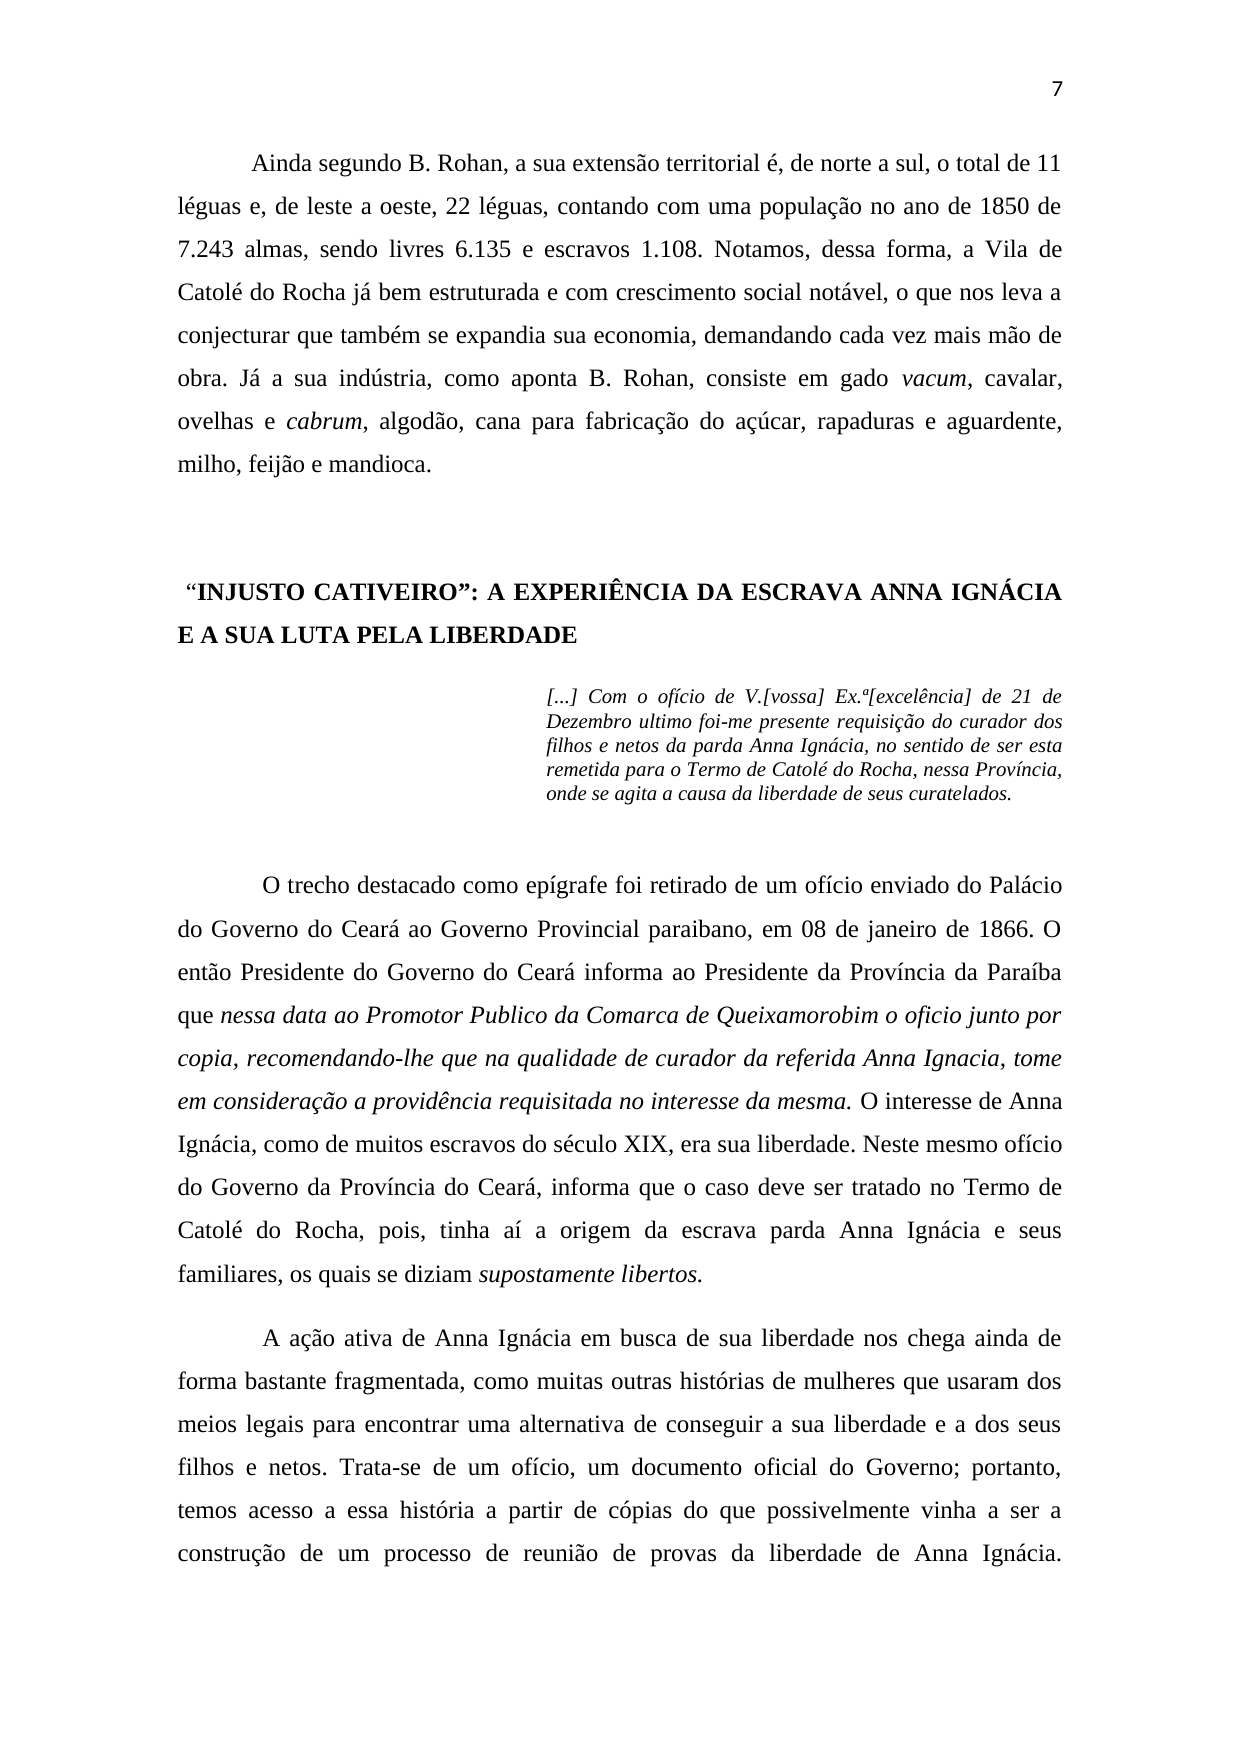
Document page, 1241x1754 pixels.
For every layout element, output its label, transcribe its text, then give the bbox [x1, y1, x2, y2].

text “INJUSTO CATIVEIRO”: A EXPERIÊNCIA DA ESCRAVA ANNA IGNÁCIA E A SUA LUTA PELA LIBERDADE [177, 577, 1063, 649]
text Ainda segundo B. Rohan, a sua extensão territorial é, de norte a sul, o total de 11 léguas e, de leste a oeste, 22 léguas, contando com uma população no ano de 1850 de 7.243 almas, sendo livres 6.135 e escravos 1.108. Notamos, dessa forma, a Vila de Catolé do Rocha já bem estruturada e com crescimento social notável, o que nos leva a conjecturar que também se expandia sua economia, demandando cada vez mais mão de obra. Já a sua indústria, como aponta B. Rohan, consiste em gado vacum, cavalar, ovelhas e cabrum, algodão, cana para fabricação do açúcar, rapaduras e aguardente, milho, feijão e mandioca. [177, 148, 1063, 478]
text O trecho destacado como epígrafe foi retirado de um ofício enviado do Palácio do Governo do Ceará ao Governo Provincial paraibano, em 08 de janeiro de 1866. O então Presidente do Governo do Ceará informa ao Presidente da Província da Paraíba que nessa data ao Promotor Publico da Comarca de Queixamorobim o oficio junto por copia, recomendando-lhe que na qualidade de curador da referida Anna Ignacia, tome em consideração a providência requisitada no interesse da mesma. O interesse de Anna Ignácia, como de muitos escravos do século XIX, era sua liberdade. Neste mesmo ofício do Governo da Província do Ceará, informa que o caso deve ser tratado no Termo de Catolé do Rocha, pois, tinha aí a origem da escrava parda Anna Ignácia e seus familiares, os quais se diziam supostamente libertos. [177, 871, 1063, 1287]
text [177, 1323, 1063, 1567]
text [...] Com o ofício de V.[vossa] Ex.ª[excelência] de 21 de Dezembro ultimo foi-me presente requisição do curador dos filhos e netos da parda Anna Ignácia, no sentido de ser esta remetida para o Termo de Catolé do Rocha, nessa Província, onde se agita a causa da liberdade de seus curatelados. [546, 684, 1063, 805]
